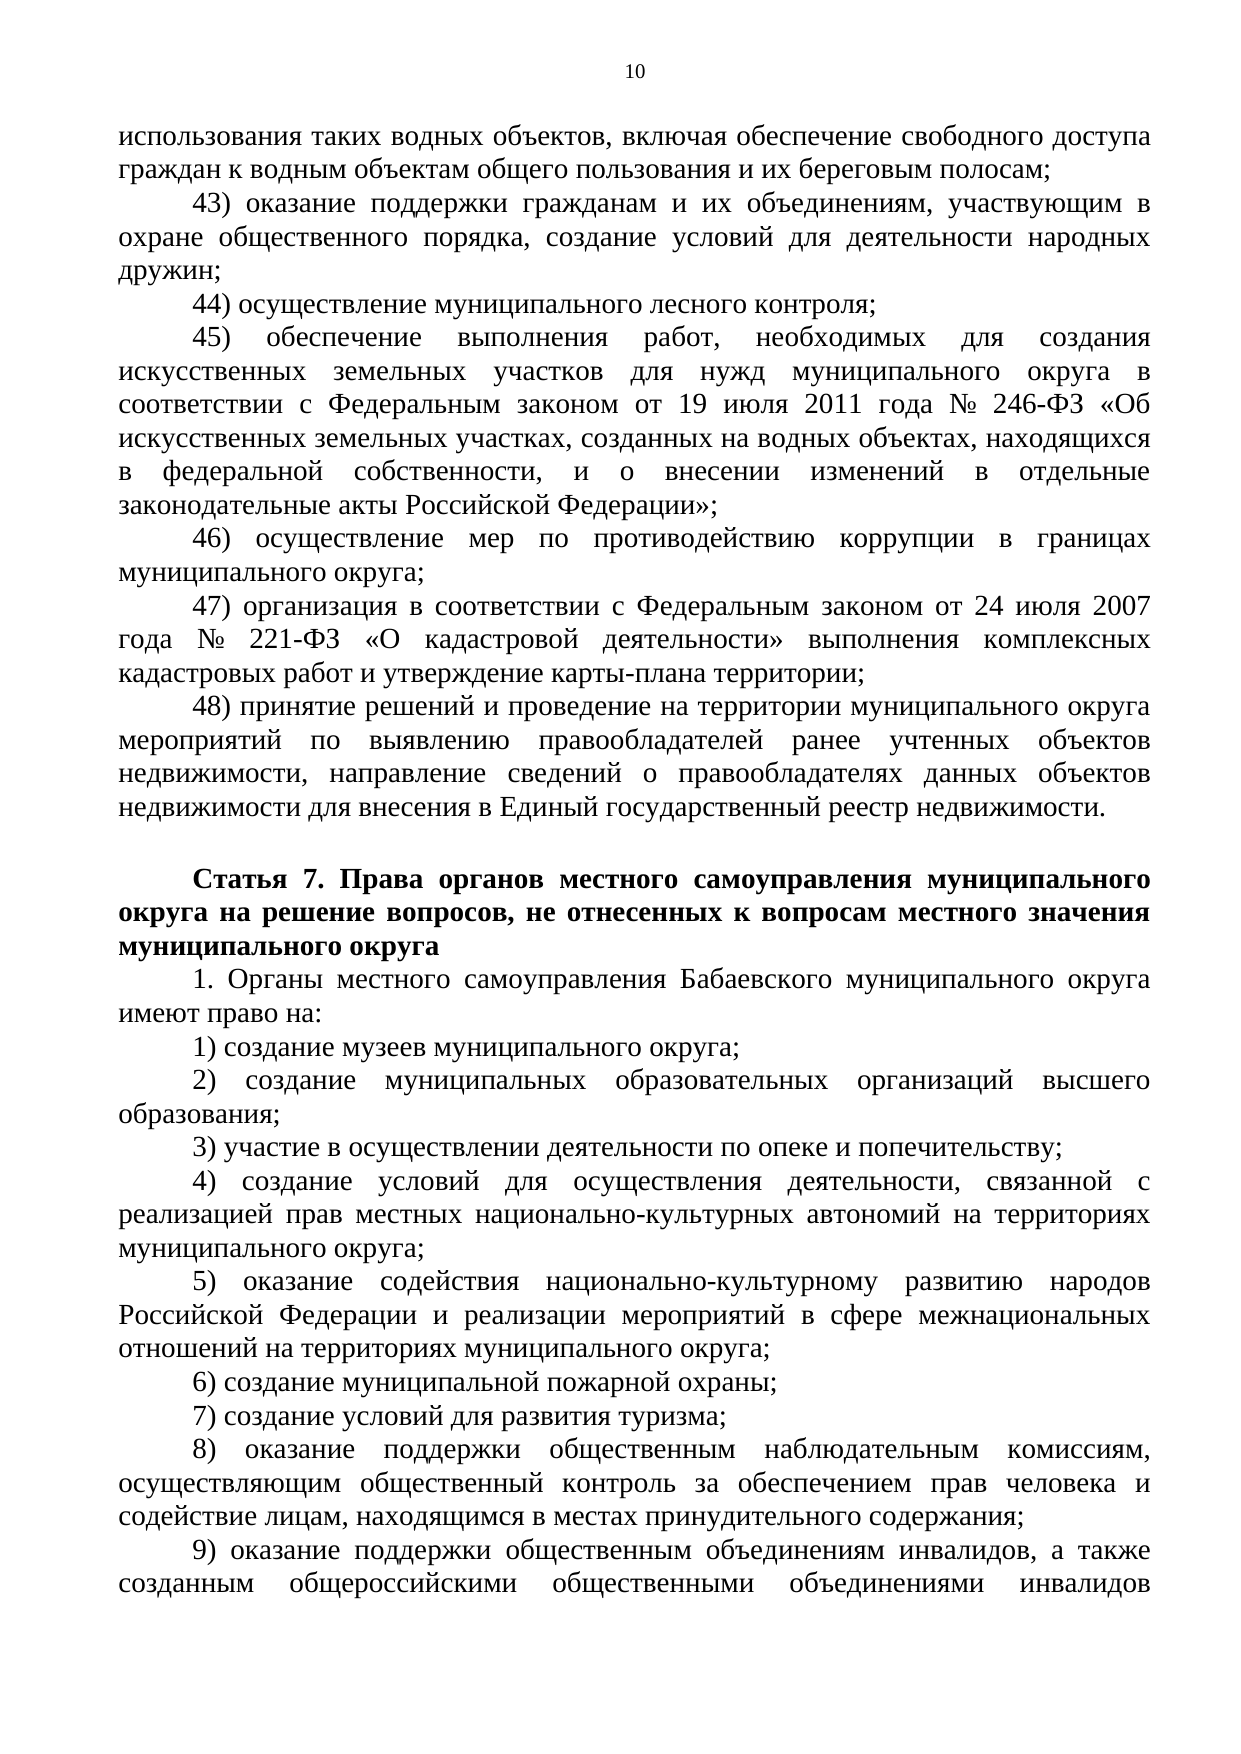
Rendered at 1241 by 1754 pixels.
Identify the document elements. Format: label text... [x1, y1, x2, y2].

text 2) создание муниципальных образовательных организаций высшего образования; [118, 1062, 1152, 1129]
text 3) участие в осуществлении деятельности по опеке и попечительству; [118, 1129, 1152, 1163]
text 5) оказание содействия национально-культурному развитию народов Российской Федерации и реализации мероприятий в сфере межнациональных отношений на территориях муниципального округа; [118, 1263, 1152, 1364]
text 46) осуществление мер по противодействию коррупции в границах муниципального округа; [118, 521, 1152, 588]
text 8) оказание поддержки общественным наблюдательным комиссиям, осуществляющим общественный контроль за обеспечением прав человека и содействие лицам, находящимся в местах принудительного содержания; [118, 1431, 1152, 1532]
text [118, 118, 1152, 185]
text 7) создание условий для развития туризма; [118, 1398, 1152, 1431]
text 4) создание условий для осуществления деятельности, связанной с реализацией прав местных национально-культурных автономий на территориях муниципального округа; [118, 1163, 1152, 1263]
text 6) создание муниципальной пожарной охраны; [118, 1364, 1152, 1398]
text 44) осуществление муниципального лесного контроля; [118, 286, 1152, 319]
text 1. Органы местного самоуправления Бабаевского муниципального округа имеют право на: [118, 962, 1152, 1029]
text 45) обеспечение выполнения работ, необходимых для создания искусственных земельных участков для нужд муниципального округа в соответствии с Федеральным законом от 19 июля 2011 года № 246-ФЗ «Об искусственных земельных участках, созданных на водных объектах, находящихся в федеральной собственности, и о внесении изменений в отдельные законодательные акты Российской Федерации»; [118, 319, 1152, 521]
text 47) организация в соответствии с Федеральным законом от 24 июля 2007 года № 221-ФЗ «О кадастровой деятельности» выполнения комплексных кадастровых работ и утверждение карты-плана территории; [118, 588, 1152, 688]
text 43) оказание поддержки гражданам и их объединениям, участвующим в охране общественного порядка, создание условий для деятельности народных дружин; [118, 185, 1152, 286]
text Статья 7. Права органов местного самоуправления муниципального округа на решение вопросов, не отнесенных к вопросам местного значения муниципального округа [118, 861, 1152, 962]
text 48) принятие решений и проведение на территории муниципального округа мероприятий по выявлению правообладателей ранее учтенных объектов недвижимости, направление сведений о правообладателях данных объектов недвижимости для внесения в Единый государственный реестр недвижимости. [118, 688, 1152, 822]
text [118, 1532, 1152, 1599]
text 1) создание музеев муниципального округа; [118, 1029, 1152, 1062]
